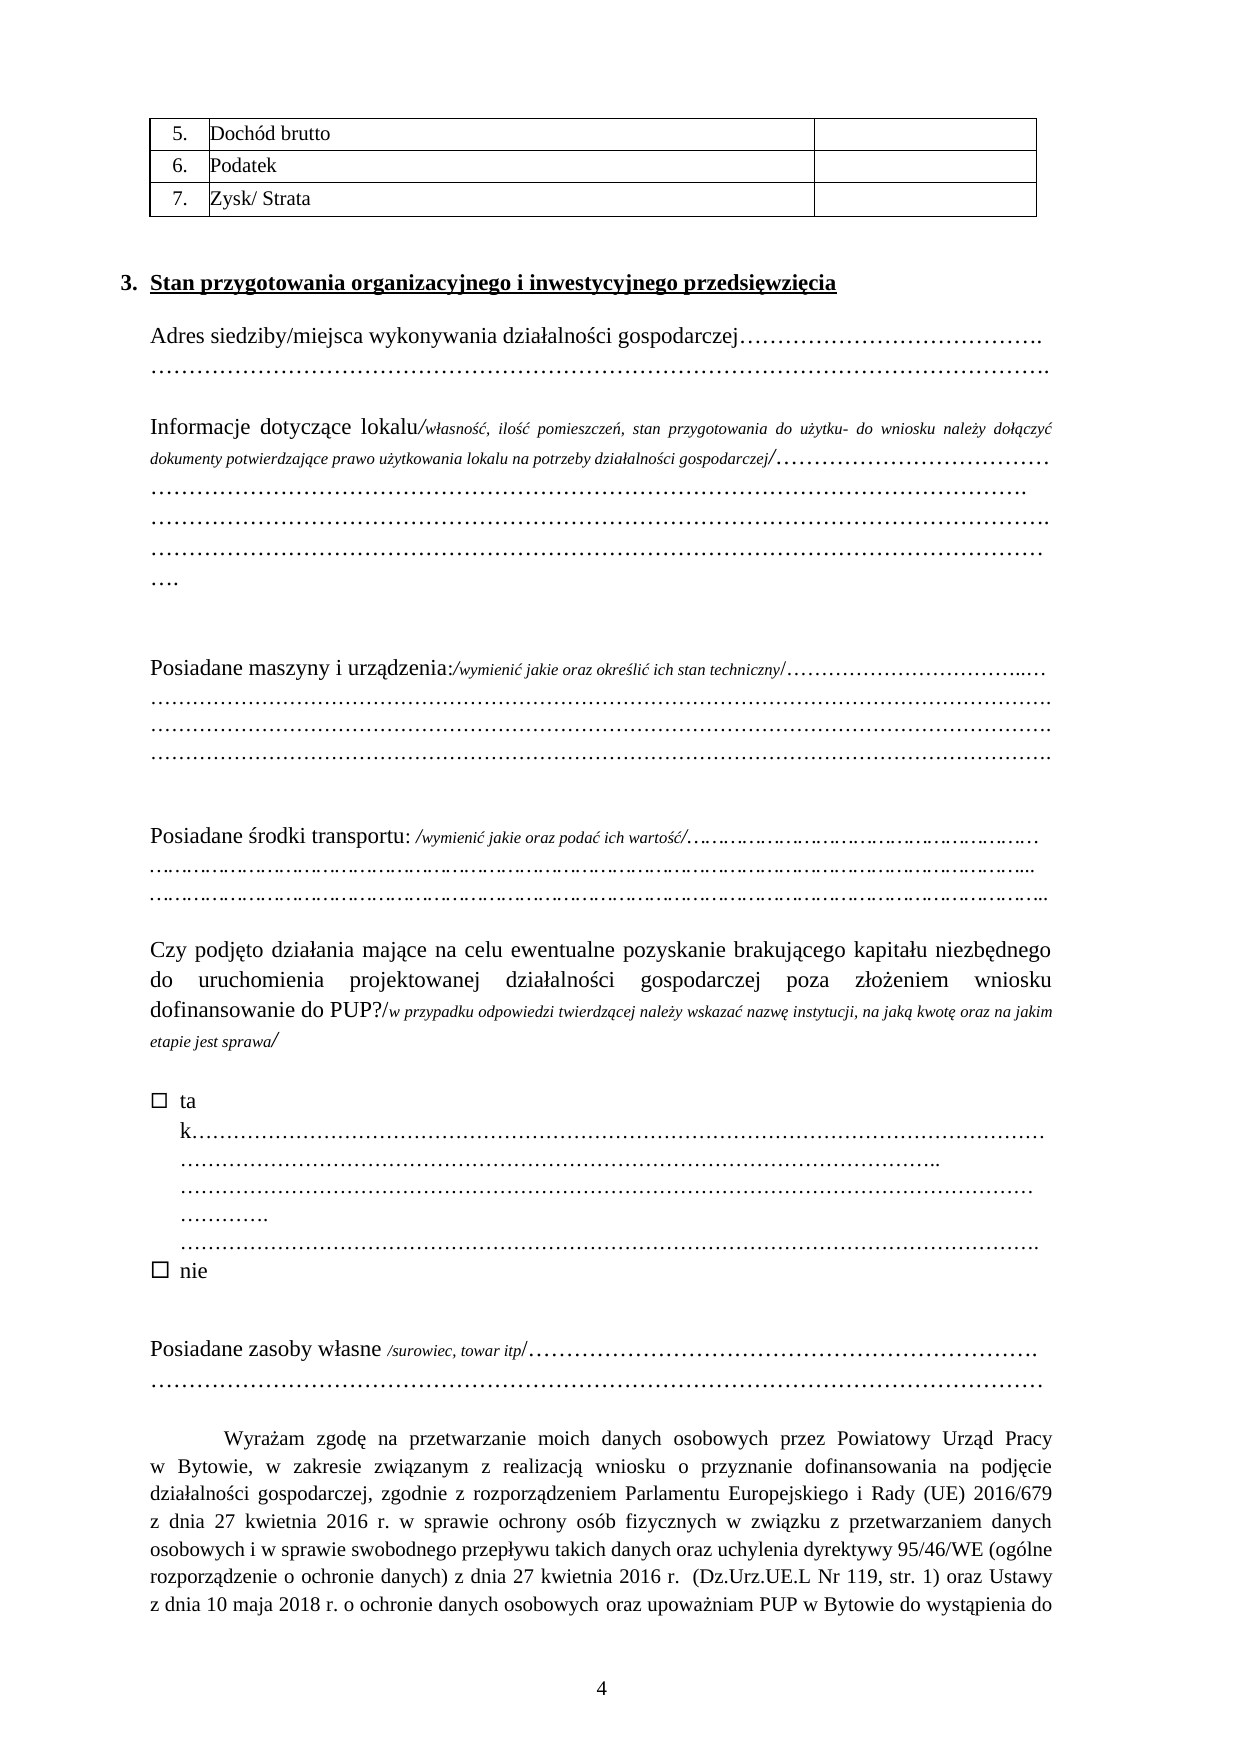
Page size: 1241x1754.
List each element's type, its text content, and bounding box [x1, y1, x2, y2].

text …………………………………………………………………………………………………………………. [150, 684, 1053, 709]
text …………………………………………………………………………………………………….……………………………………………………………………………………………………….…………………………………………………………………………………………………………. [150, 473, 1053, 590]
text Posiadane środki transportu: /wymienić jakie oraz podać ich wartość/………………………………………………… [150, 823, 1053, 849]
text Posiadane zasoby własne /surowiec, towar itp/…………………………………………………………. [150, 1336, 1053, 1362]
table_cell Podatek [210, 151, 814, 182]
table_cell [815, 183, 1036, 216]
table_cell [815, 151, 1036, 182]
text Czy podjęto działania mające na celu ewentualne pozyskanie brakującego kapitału niezbędnego do uruchomienia projektowanej działalności gospodarczej poza złożeniem wniosku dofinansowanie do PUP?/w przypadku odpowiedzi twierdzącej należy wskazać nazwę instytucji, na jaką kwotę oraz na jakim etapie jest sprawa/ [150, 936, 1053, 1053]
text ……………………………………………………………………………………………………… [150, 1366, 1053, 1392]
table_cell 7. [151, 183, 209, 216]
list nie [150, 1257, 1053, 1283]
text …………………………………………………………………………………………………………………. [150, 740, 1053, 764]
text Informacje dotyczące lokalu/własność, ilość pomieszczeń, stan przygotowania do użytku- do wniosku należy dołączyć dokumenty potwierdzające prawo użytkowania lokalu na potrzeby działalności gospodarczej/……………………………… [150, 413, 1053, 469]
list tak……………………………………………………………………………………………………………………………………………………………………………………………………………..………………………………………………………………………………………………………………………. [150, 1087, 1053, 1226]
text Posiadane maszyny i urządzenia:/wymienić jakie oraz określić ich stan techniczny/……………………………..… [150, 654, 1053, 681]
text ………………………………………………………………………………………………………. [150, 352, 1053, 379]
text ……………………………………………………………………………………………………………………………... [150, 853, 1053, 877]
list Stan przygotowania organizacyjnego i inwestycyjnego przedsięwzięcia [120, 269, 1053, 296]
text …………………………………………………………………………………………………………………. [150, 712, 1053, 736]
list ……………………………………………………………………………………………………………. [179, 1229, 1053, 1254]
table_cell Zysk/ Strata [210, 183, 814, 216]
text Adres siedziby/miejsca wykonywania działalności gospodarczej…………………………………. [150, 322, 1053, 348]
text ……………………………………………………………………………………………………………………………….. [150, 880, 1053, 904]
table_cell 5. [151, 119, 209, 150]
table_cell [815, 119, 1036, 150]
table_cell Dochód brutto [210, 119, 814, 150]
table_cell 6. [151, 151, 209, 182]
